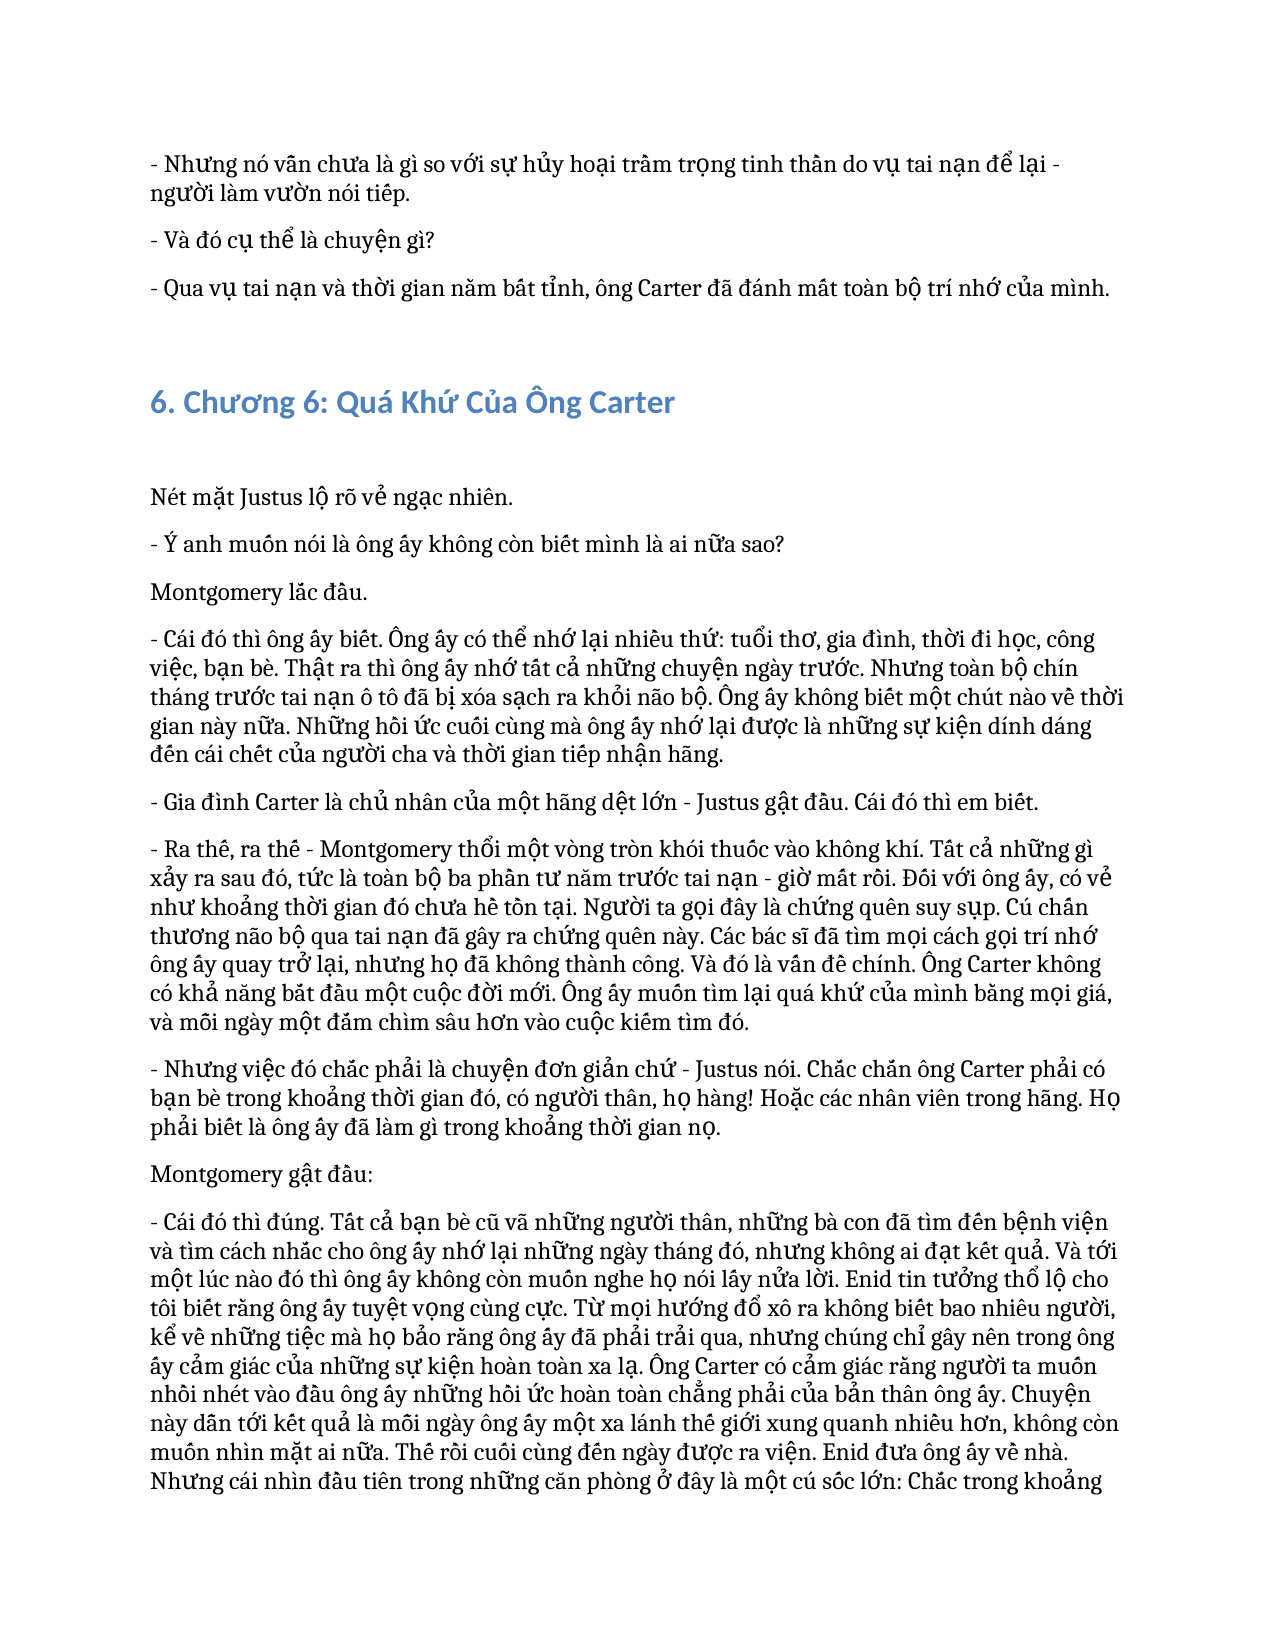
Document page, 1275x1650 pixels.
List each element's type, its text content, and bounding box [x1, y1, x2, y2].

text - Qua vụ tai nạn và thời gian nằm bất tỉnh, ông Carter đã đánh mất toàn bộ trí nhớ của mình. [150, 274, 1125, 360]
text - Nhưng việc đó chắc phải là chuyện đơn giản chứ - Justus nói. Chắc chắn ông Carter phải có bạn bè trong khoảng thời gian đó, có người thân, họ hàng! Hoặc các nhân viên trong hãng. Họ phải biết là ông ấy đã làm gì trong khoảng thời gian nọ. [150, 1055, 1125, 1142]
subtitle 6. Chương 6: Quá Khứ Của Ông Carter [150, 381, 1125, 422]
text Nét mặt Justus lộ rõ vẻ ngạc nhiên. [150, 425, 1125, 512]
text - Cái đó thì ông ấy biết. Ông ấy có thể nhớ lại nhiều thứ: tuổi thơ, gia đình, thời đi học, công việc, bạn bè. Thật ra thì ông ấy nhớ tất cả những chuyện ngày trước. Nhưng toàn bộ chín tháng trước tai nạn ô tô đã bị xóa sạch ra khỏi não bộ. Ông ấy không biết một chút nào về thời gian này nữa. Những hồi ức cuối cùng mà ông ấy nhớ lại được là những sự kiện dính dáng đến cái chết của người cha và thời gian tiếp nhận hãng. [150, 625, 1125, 769]
text - Ý anh muốn nói là ông ấy không còn biết mình là ai nữa sao? [150, 530, 1125, 559]
text - Nhưng nó vẫn chưa là gì so với sự hủy hoại trầm trọng tinh thần do vụ tai nạn để lại - người làm vườn nói tiếp. [150, 150, 1125, 207]
text Montgomery gật đầu: [150, 1160, 1125, 1189]
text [150, 1208, 1125, 1495]
text - Ra thế, ra thế - Montgomery thổi một vòng tròn khói thuốc vào không khí. Tất cả những gì xảy ra sau đó, tức là toàn bộ ba phần tư năm trước tai nạn - giờ mất rồi. Đối với ông ấy, có vẻ như khoảng thời gian đó chưa hề tồn tại. Người ta gọi đây là chứng quên suy sụp. Cú chấn thương não bộ qua tai nạn đã gây ra chứng quên này. Các bác sĩ đã tìm mọi cách gọi trí nhớ ông ấy quay trở lại, nhưng họ đã không thành công. Và đó là vấn đề chính. Ông Carter không có khả năng bắt đầu một cuộc đời mới. Ông ấy muốn tìm lại quá khứ của mình bằng mọi giá, và mỗi ngày một đắm chìm sâu hơn vào cuộc kiếm tìm đó. [150, 835, 1125, 1037]
text Montgomery lắc đầu. [150, 578, 1125, 607]
text - Gia đình Carter là chủ nhân của một hãng dệt lớn - Justus gật đầu. Cái đó thì em biết. [150, 788, 1125, 817]
text - Và đó cụ thể là chuyện gì? [150, 226, 1125, 255]
